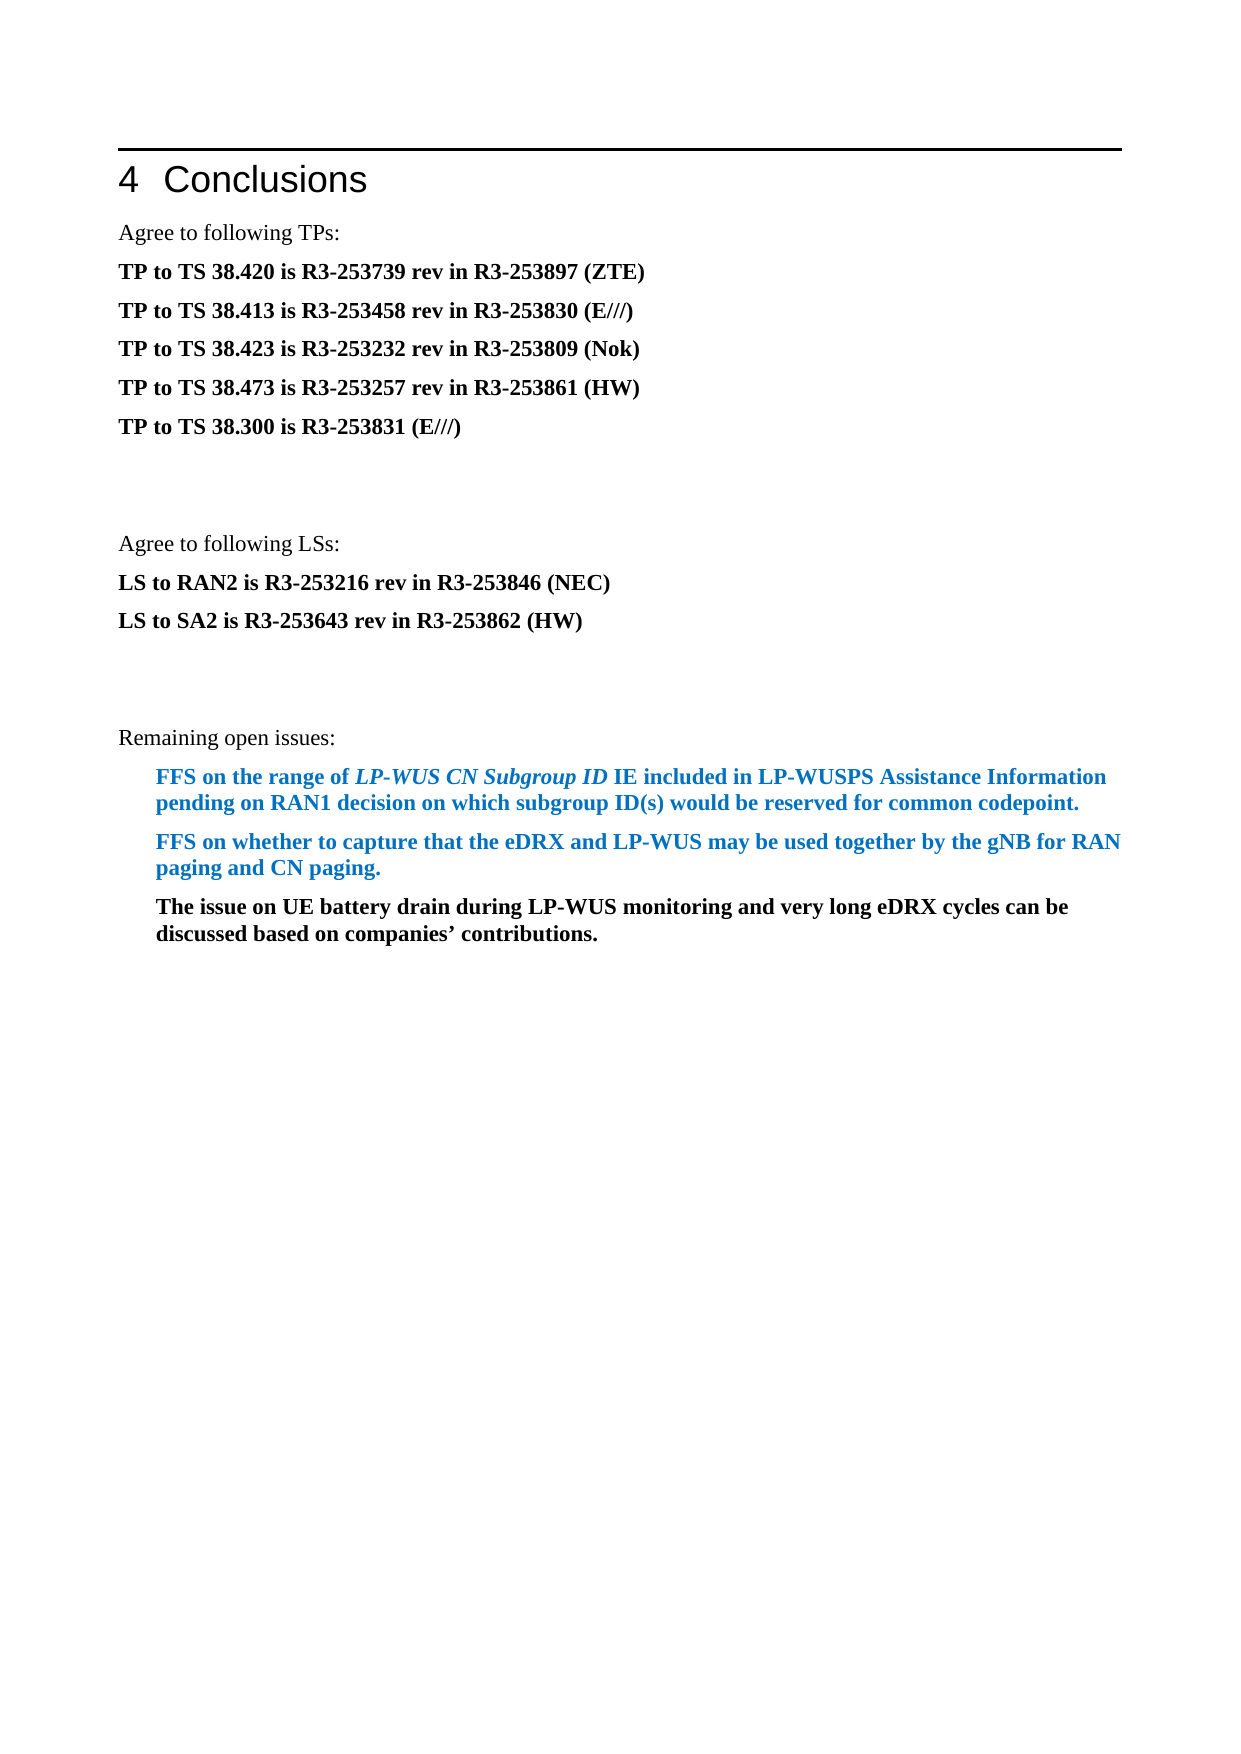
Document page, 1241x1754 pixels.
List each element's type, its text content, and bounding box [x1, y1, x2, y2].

subtitle Conclusions [118, 151, 1122, 200]
text TP to TS 38.413 is R3-253458 rev in R3-253830 (E///) [118, 297, 1122, 323]
list FFS on the range of LP-WUS CN Subgroup ID IE included in LP-WUSPS Assistance Information pending on RAN1 decision on which subgroup ID(s) would be reserved for common codepoint. [156, 763, 1122, 816]
text TP to TS 38.420 is R3-253739 rev in R3-253897 (ZTE) [118, 258, 1122, 284]
text TP to TS 38.300 is R3-253831 (E///) [118, 413, 1122, 439]
text TP to TS 38.423 is R3-253232 rev in R3-253809 (Nok) [118, 336, 1122, 362]
text LS to SA2 is R3-253643 rev in R3-253862 (HW) [118, 607, 1122, 634]
text Agree to following LSs: [118, 530, 1122, 556]
list FFS on whether to capture that the eDRX and LP-WUS may be used together by the gNB for RAN paging and CN paging. [156, 828, 1122, 881]
text Remaining open issues: [118, 724, 1122, 750]
list The issue on UE battery drain during LP-WUS monitoring and very long eDRX cycles can be discussed based on companies’ contributions. [156, 893, 1122, 946]
text TP to TS 38.473 is R3-253257 rev in R3-253861 (HW) [118, 374, 1122, 401]
text LS to RAN2 is R3-253216 rev in R3-253846 (NEC) [118, 569, 1122, 595]
text Agree to following TPs: [118, 219, 1122, 245]
